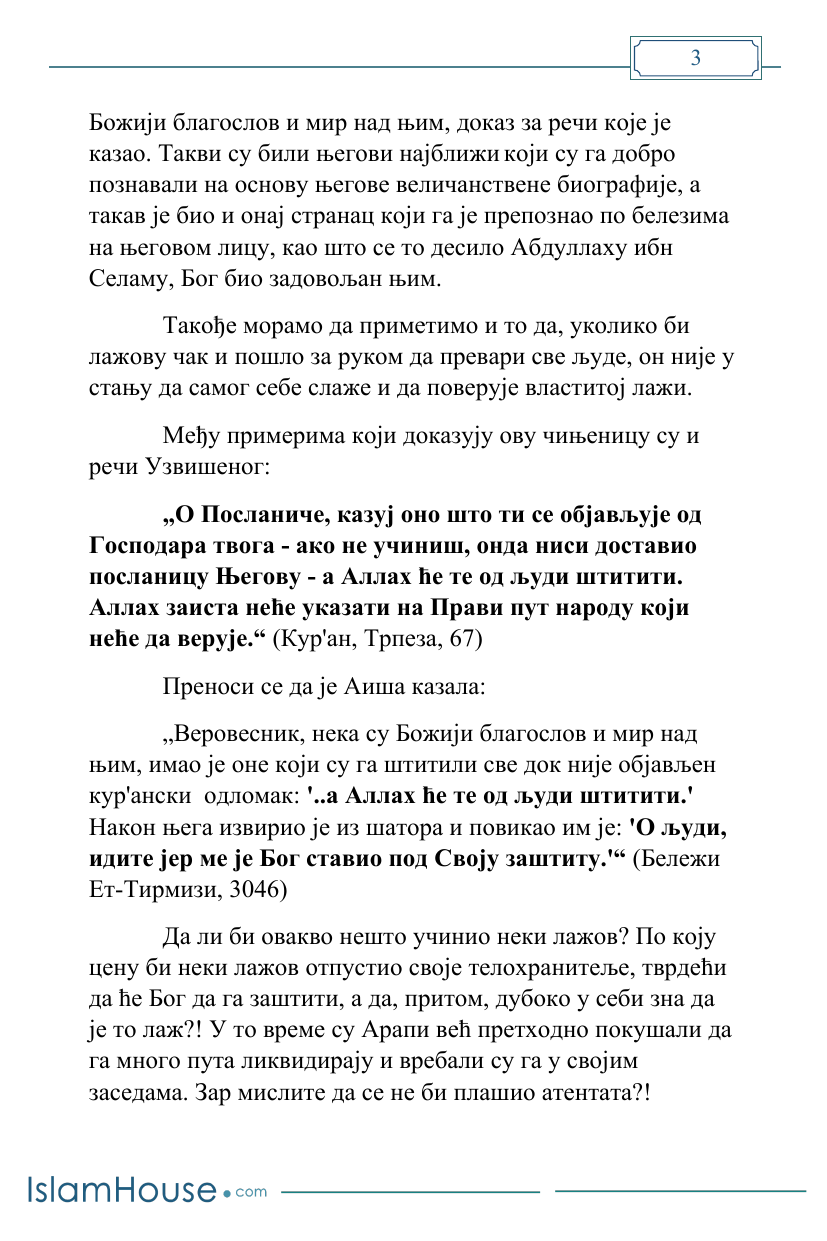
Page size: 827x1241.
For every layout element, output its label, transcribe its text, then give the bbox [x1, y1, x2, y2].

text Да ли би овакво нешто учинио неки лажов? По коју цену би неки лажов отпустио своје телохранитеље, тврдећи да ће Бог да га заштити, а да, притом, дубоко у себи зна да је то лаж?! У то време су Арапи већ претходно покушали да га много пута ликвидирају и вребали су га у својим заседама. Зар мислите да се не би плашио атентата?! [89, 921, 738, 1105]
text Такође морамо да приметимо и то да, уколико би лажову чак и пошло за руком да превари све људе, он није у стању да самог себе слаже и да поверује властитој лажи. [89, 310, 738, 401]
picture [20, 1171, 541, 1209]
text „Веровесник, нека су Божији благослов и мир над њим, имао је оне који су га штитили све док није објављен кур'ански одломак: '..а Аллах ће те од људи штитити.' Након њега извирио је из шатора и повикао им је: 'О људи, идите јер ме је Бог ставио под Своју заштиту.'“ (Бележи Ет-Тирмизи, 3046) [89, 718, 738, 902]
text Преноси се да је Аиша казала: [89, 671, 738, 699]
text „О Посланиче, казуј оно што ти се објављује од Господара твога - ако не учиниш, онда ниси доставио посланицу Његову - а Аллах ће те од људи штитити. Аллах заиста неће указати на Прави пут народу који неће да верује.“ (Кур'ан, Трпеза, 67) [89, 499, 738, 652]
picture [548, 1170, 807, 1208]
text Међу примерима који доказују ову чињеницу су и речи Узвишеног: [89, 420, 738, 480]
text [89, 107, 738, 291]
